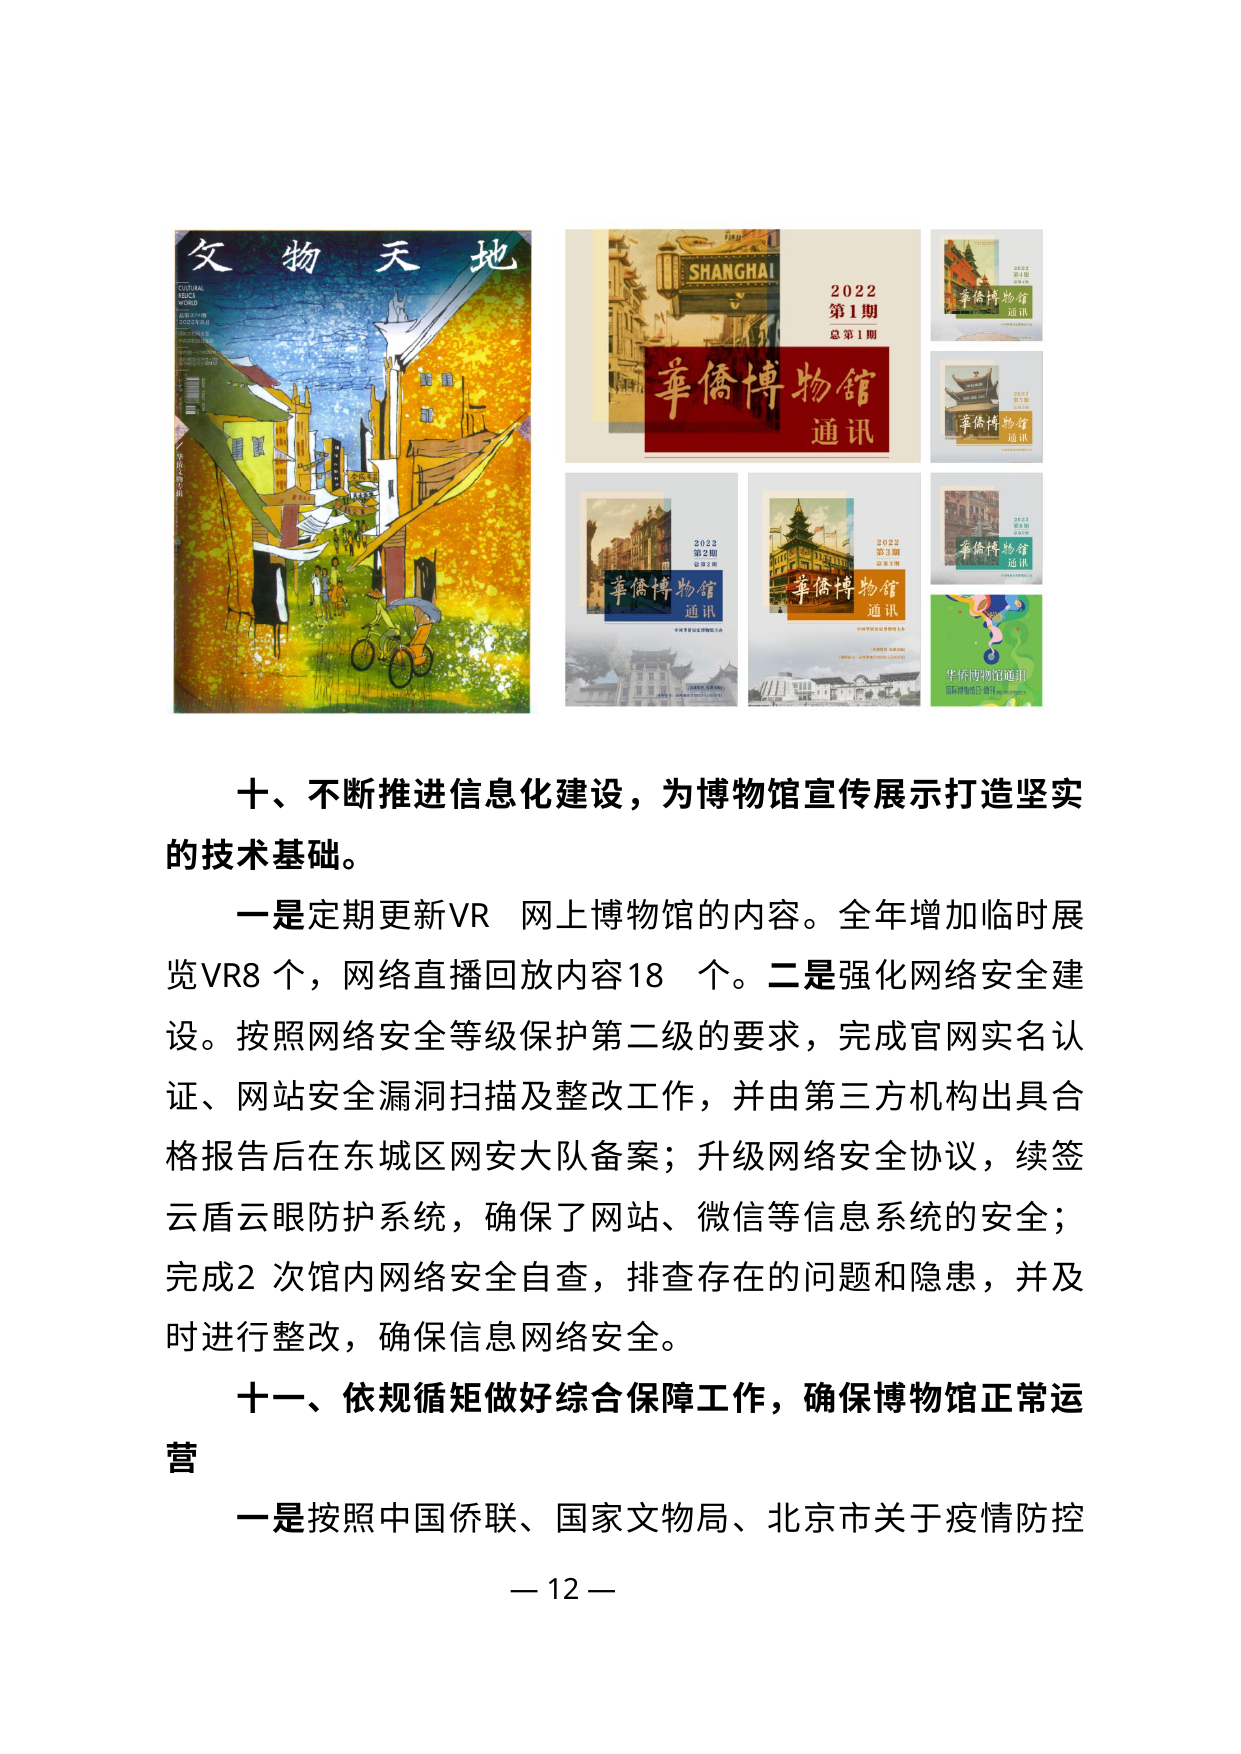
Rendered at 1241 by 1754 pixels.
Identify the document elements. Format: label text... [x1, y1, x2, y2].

text 十、不断推进信息化建设，为博物馆宣传展示打造坚实的技术基础。 [166, 762, 1086, 883]
picture [165, 223, 540, 716]
text 十一、依规循矩做好综合保障工作，确保博物馆正常运营 [166, 1365, 1086, 1486]
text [166, 1486, 1086, 1546]
picture [555, 219, 1052, 716]
text 一是定期更新VR网上博物馆的内容。全年增加临时展览VR8个，网络直播回放内容18个。二是强化网络安全建设。按照网络安全等级保护第二级的要求，完成官网实名认证、网站安全漏洞扫描及整改工作，并由第三方机构出具合格报告后在东城区网安大队备案；升级网络安全协议，续签云盾云眼防护系统，确保了网站、微信等信息系统的安全；完成2次馆内网络安全自查，排查存在的问题和隐患，并及时进行整改，确保信息网络安全。 [166, 883, 1086, 1365]
